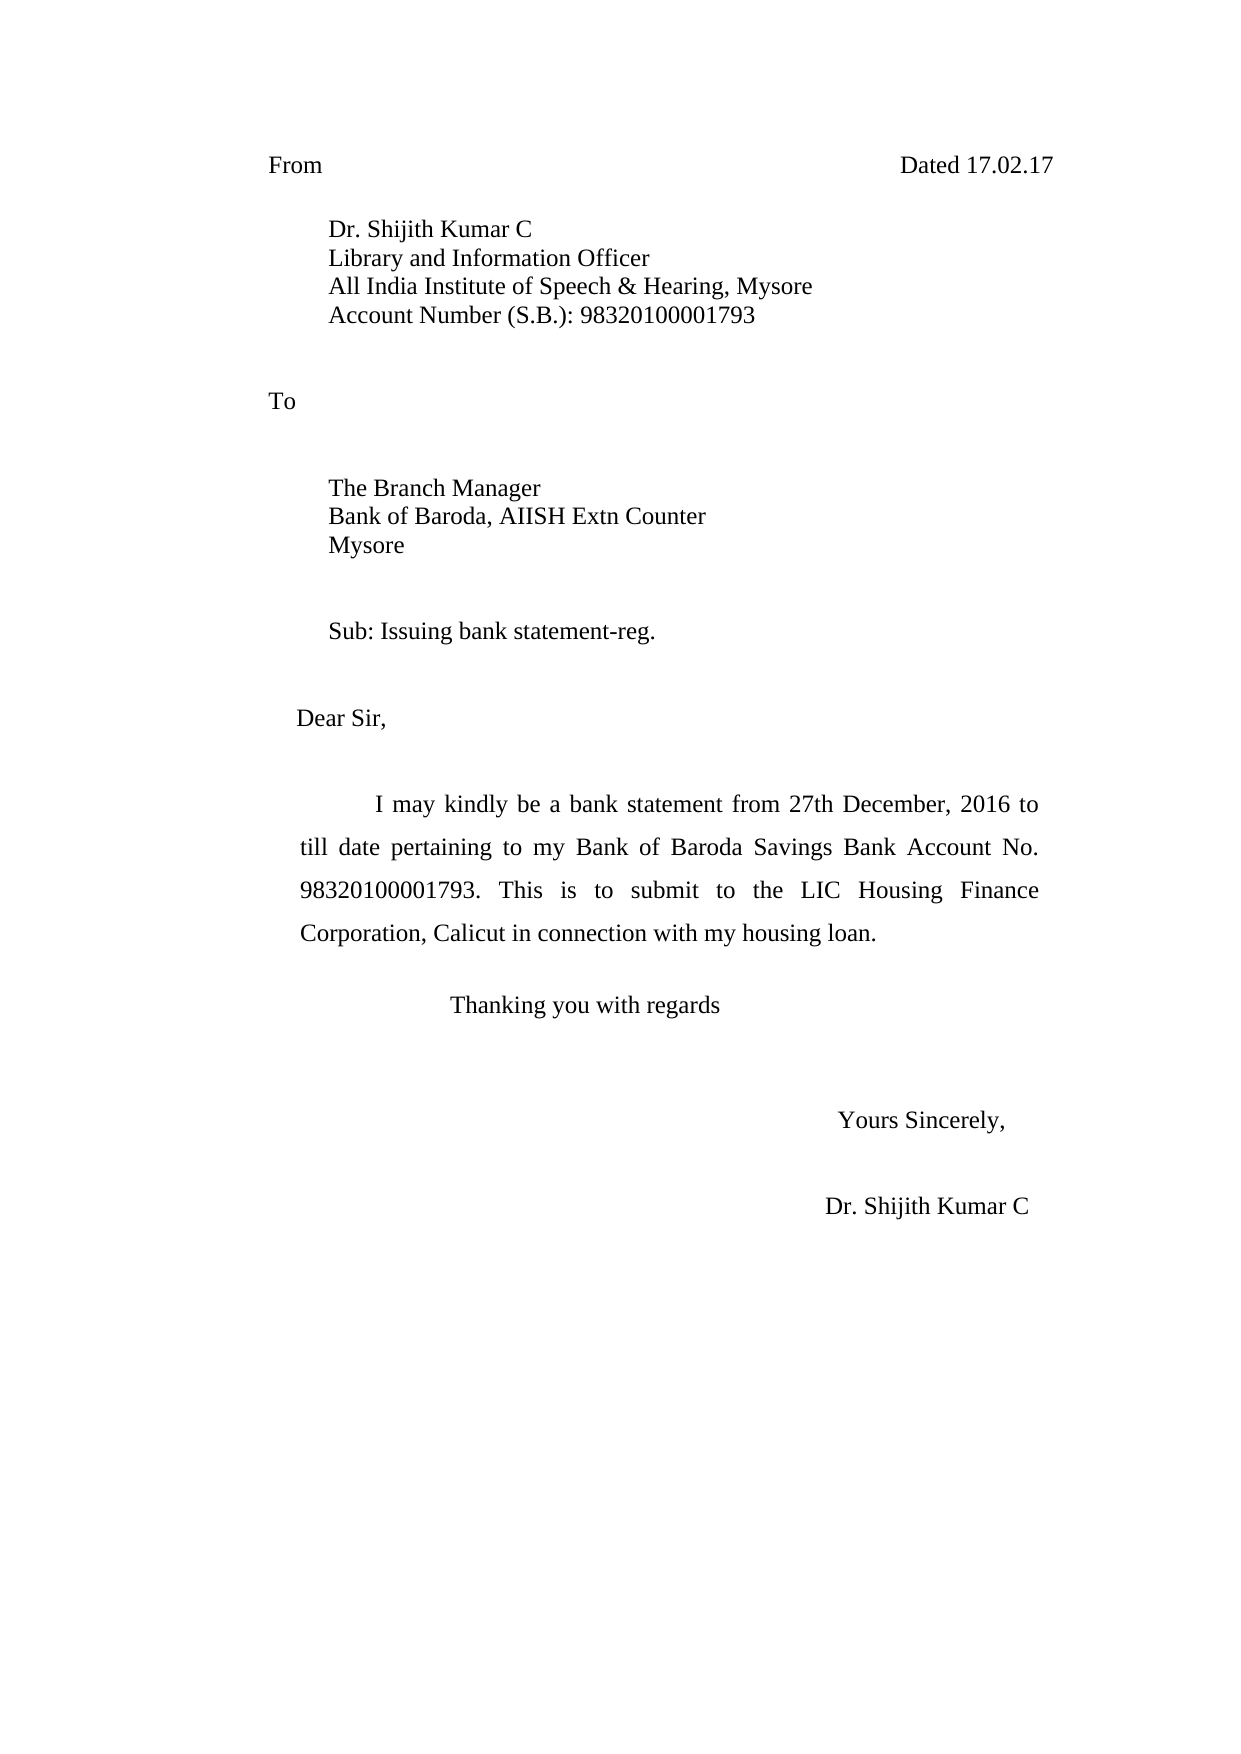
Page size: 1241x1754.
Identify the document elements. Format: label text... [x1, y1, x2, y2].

text Library and Information Officer [311, 243, 1106, 271]
text Dr. Shijith Kumar C [793, 1191, 1106, 1220]
text Dear Sir, [268, 703, 1106, 731]
text To [268, 386, 1106, 415]
text Sub: Issuing bank statement-reg. [296, 616, 1106, 645]
text All India Institute of Speech & Hearing, Mysore [328, 271, 1106, 300]
text Bank of Baroda, AIISH Extn Counter [268, 501, 1106, 530]
text Yours Sincerely, [750, 1105, 1106, 1134]
text The Branch Manager [268, 473, 1106, 501]
text Dr. Shijith Kumar C [328, 214, 1106, 243]
text Mysore [268, 530, 1106, 559]
text Thanking you with regards [268, 990, 1106, 1019]
text Account Number (S.B.): 98320100001793 [311, 300, 1106, 329]
text I may kindly be a bank statement from 27th December, 2016 to till date pertaining to my Bank of Baroda Savings Bank Account No. 98320100001793. This is to submit to the LIC Housing Finance Corporation, Calicut in connection with my housing loan. [300, 789, 1040, 947]
text From Dated 17.02.17 [268, 150, 1106, 179]
